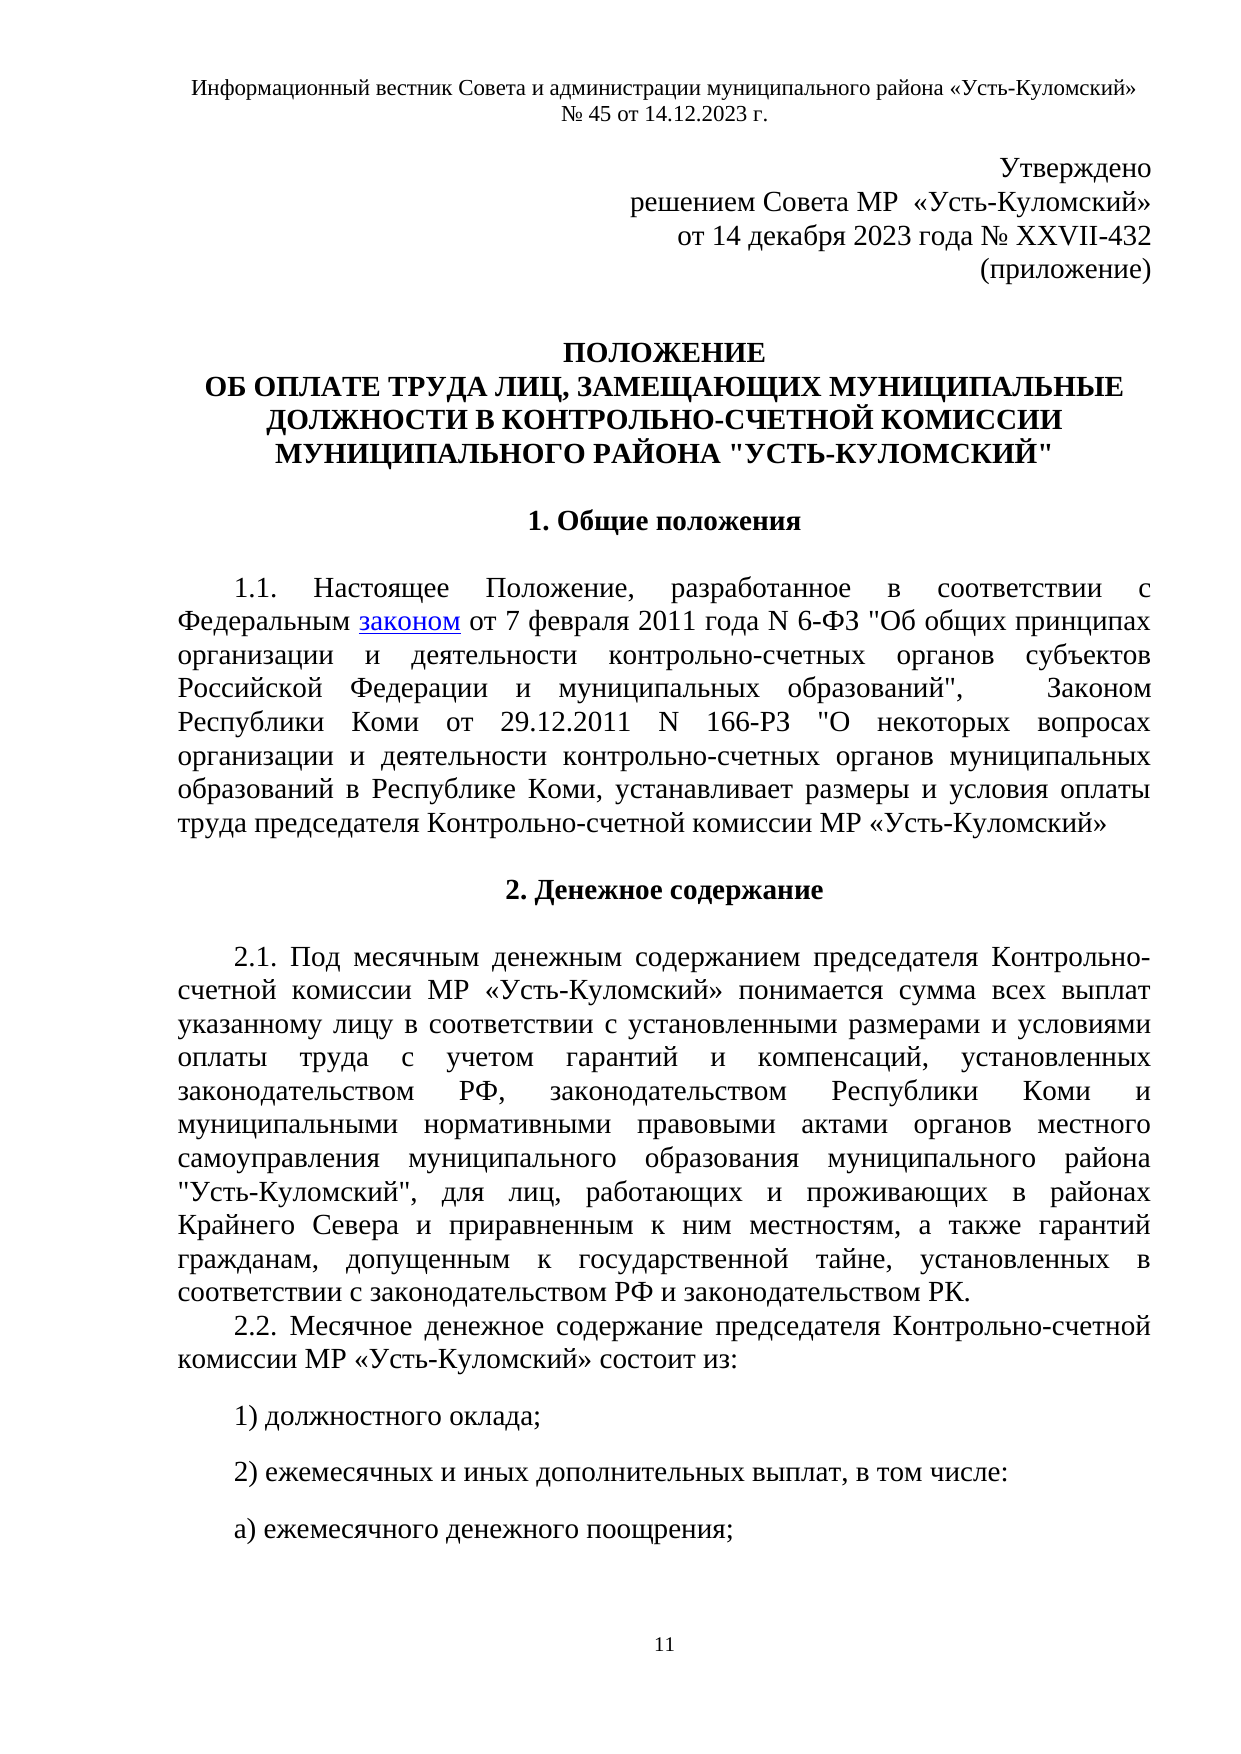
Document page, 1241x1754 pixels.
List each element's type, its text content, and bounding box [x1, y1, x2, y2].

text (приложение) [177, 251, 1152, 285]
text 1.1. Настоящее Положение, разработанное в соответствии с Федеральным законом от 7 февраля 2011 года N 6-ФЗ "Об общих принципах организации и деятельности контрольно-счетных органов субъектов Российской Федерации и муниципальных образований", Законом Республики Коми от 29.12.2011 N 166-РЗ "О некоторых вопросах организации и деятельности контрольно-счетных органов муниципальных образований в Республике Коми, устанавливает размеры и условия оплаты труда председателя Контрольно-счетной комиссии МР «Усть-Куломский» [177, 570, 1152, 838]
title 1. Общие положения [177, 503, 1152, 536]
text 1) должностного оклада; [177, 1398, 1152, 1431]
title ПОЛОЖЕНИЕ [177, 335, 1152, 369]
text 2.1. Под месячным денежным содержанием председателя Контрольно-счетной комиссии МР «Усть-Куломский» понимается сумма всех выплат указанному лицу в соответствии с установленными размерами и условиями оплаты труда с учетом гарантий и компенсаций, установленных законодательством РФ, законодательством Республики Коми и муниципальными нормативными правовыми актами органов местного самоуправления муниципального образования муниципального района "Усть-Куломский", для лиц, работающих и проживающих в районах Крайнего Севера и приравненным к ним местностям, а также гарантий гражданам, допущенным к государственной тайне, установленных в соответствии с законодательством РФ и законодательством РК. [177, 939, 1152, 1308]
text решением Совета МР «Усть-Куломский» [177, 184, 1152, 218]
title ОБ ОПЛАТЕ ТРУДА ЛИЦ, ЗАМЕЩАЮЩИХ МУНИЦИПАЛЬНЫЕ ДОЛЖНОСТИ В КОНТРОЛЬНО-СЧЕТНОЙ КОМИССИИ МУНИЦИПАЛЬНОГО РАЙОНА "УСТЬ-КУЛОМСКИЙ" [177, 369, 1152, 469]
text от 14 декабря 2023 года № XXVII-432 [177, 218, 1152, 251]
text 2) ежемесячных и иных дополнительных выплат, в том числе: [177, 1454, 1152, 1488]
title 2. Денежное содержание [177, 872, 1152, 905]
text а) ежемесячного денежного поощрения; [177, 1511, 1152, 1544]
text 2.2. Месячное денежное содержание председателя Контрольно-счетной комиссии МР «Усть-Куломский» состоит из: [177, 1308, 1152, 1375]
text Утверждено [177, 151, 1152, 184]
